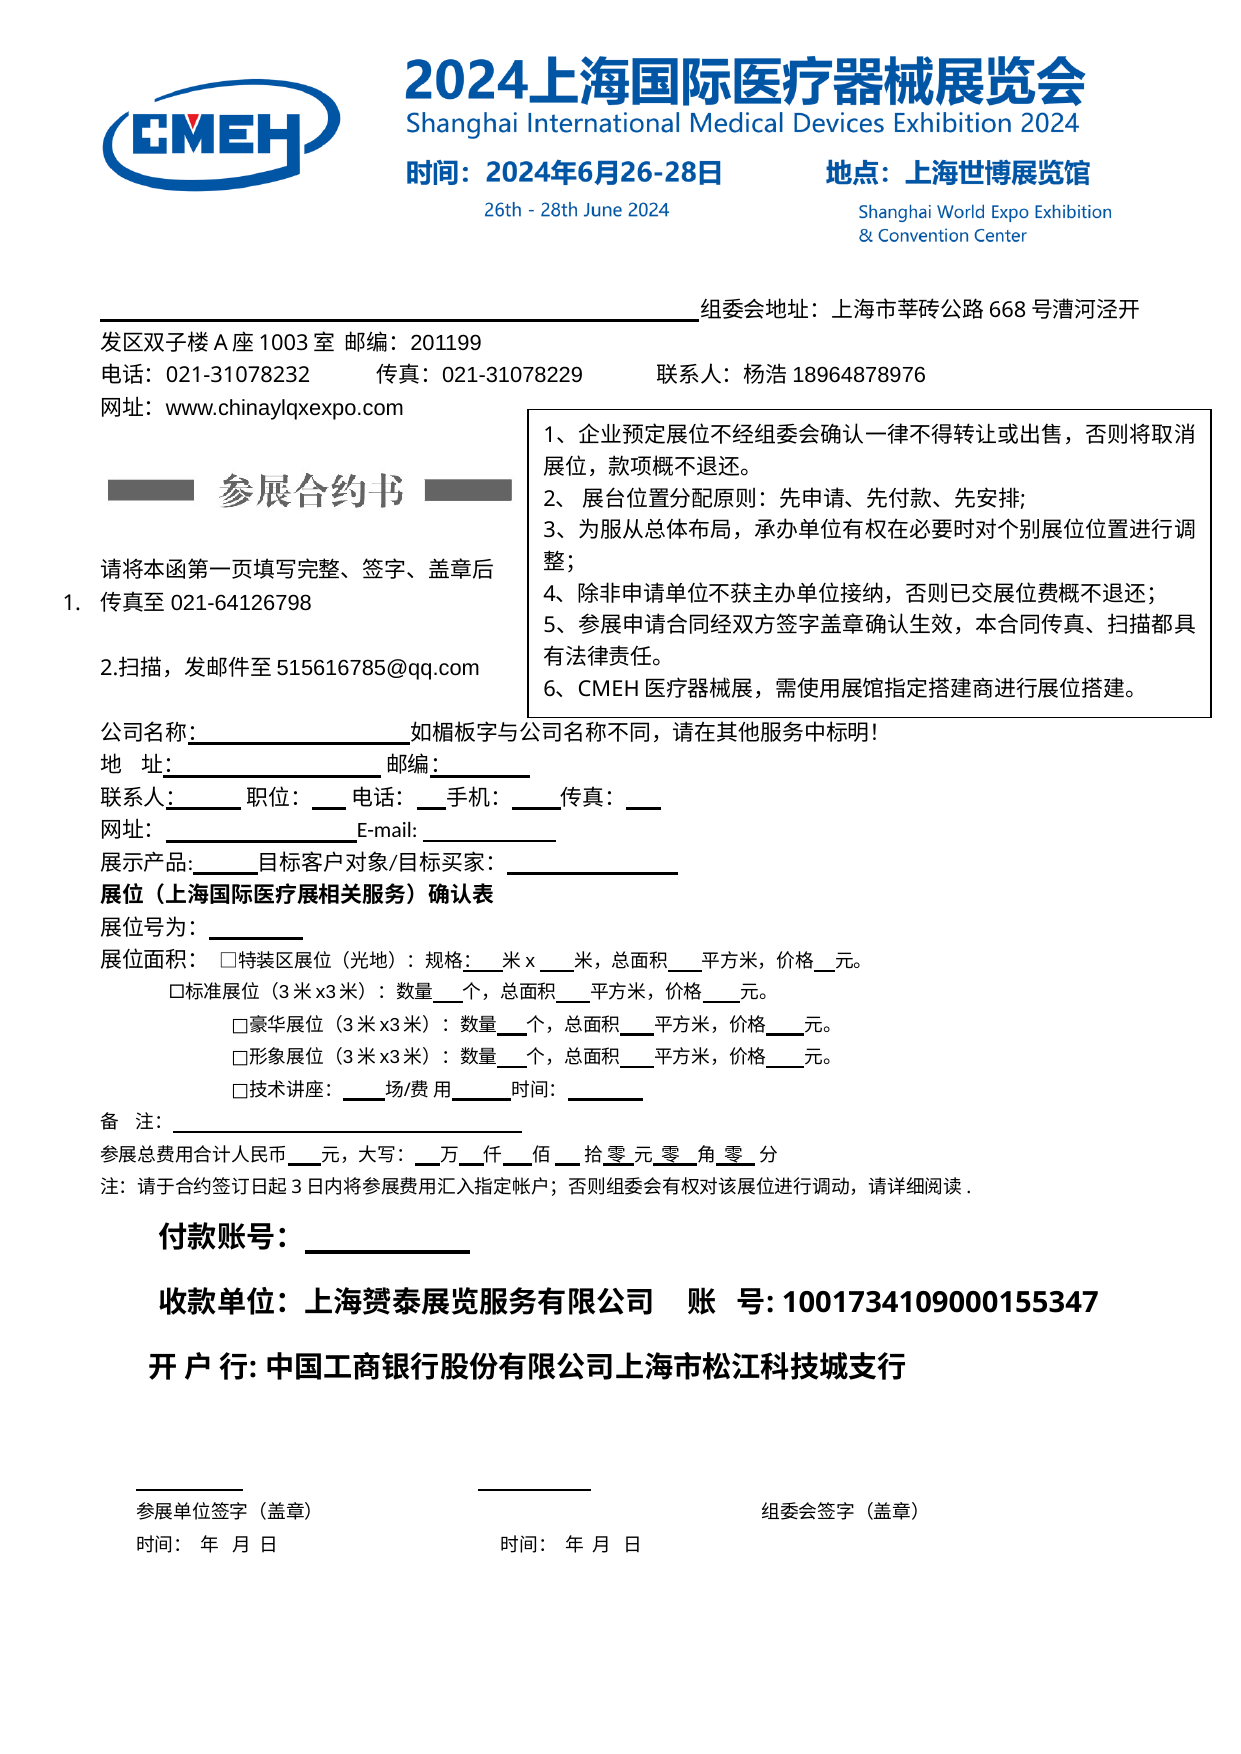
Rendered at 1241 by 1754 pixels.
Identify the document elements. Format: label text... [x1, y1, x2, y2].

text 注：请于合约签订日起3日内将参展费用汇入指定帐户；否则组委会有权对该展位进行调动，请详细阅读 . [100, 1169, 1140, 1202]
text 备 注： [100, 1104, 1140, 1137]
text 2.扫描，发邮件至 515616785@qq.com [100, 649, 527, 682]
text 网址：www.chinaylqxexpo.com [100, 389, 1140, 422]
picture [26, 24, 1241, 268]
text 展位（上海国际医疗展相关服务）确认表 [100, 877, 1140, 909]
text 标准展位（3米x3米）：数量 个，总面积 平方米，价格 元。 [100, 974, 1140, 1007]
text 请将本函第一页填写完整、签字、盖章后 [100, 552, 527, 584]
text 联系人： 职位： 电话： 手机： 传真： [100, 779, 1140, 812]
text 地 址： 邮编： [100, 747, 1140, 779]
text 网址： E-mail: [100, 812, 1140, 844]
text 展示产品: 目标客户对象/目标买家： [100, 844, 1140, 877]
text 收款单位：上海赟泰展览服务有限公司 账 号: 1001734109000155347 [100, 1267, 1140, 1332]
text □技术讲座： 场/费 用 时间： [100, 1072, 1140, 1104]
text □形象展位（3米x3米）：数量 个，总面积 平方米，价格 元。 [100, 1039, 1140, 1072]
text 公司名称： 如楣板字与公司名称不同，请在其他服务中标明！ [100, 714, 1140, 747]
list 传真至 021-64126798 [62, 584, 527, 617]
text 参展单位签字（盖章） 组委会签字（盖章） [136, 1494, 1140, 1527]
text 展位号为： [100, 909, 1140, 942]
text 时间： 年 月 日 时间： 年 月 日 [136, 1527, 1140, 1559]
text 参展总费用合计人民币 元，大写： 万 仟 佰 拾 零 元 零 角 零 分 [100, 1137, 1140, 1169]
picture [100, 454, 518, 522]
text 电话：021-31078232 传真：021-31078229 联系人：杨浩 18964878976 [100, 357, 1140, 389]
text □豪华展位（3米x3米）：数量 个，总面积 平方米，价格 元。 [100, 1007, 1140, 1039]
text 组委会地址：上海市莘砖公路668号漕河泾开发区双子楼A座1003室 邮编：201199 [100, 292, 1140, 357]
text 展位面积： □特装区展位（光地）：规格： 米x 米，总面积 平方米，价格 元。 [100, 942, 1140, 974]
text 开 户 行: 中国工商银行股份有限公司上海市松江科技城支行 [129, 1332, 1140, 1397]
text 付款账号： [100, 1202, 1140, 1267]
